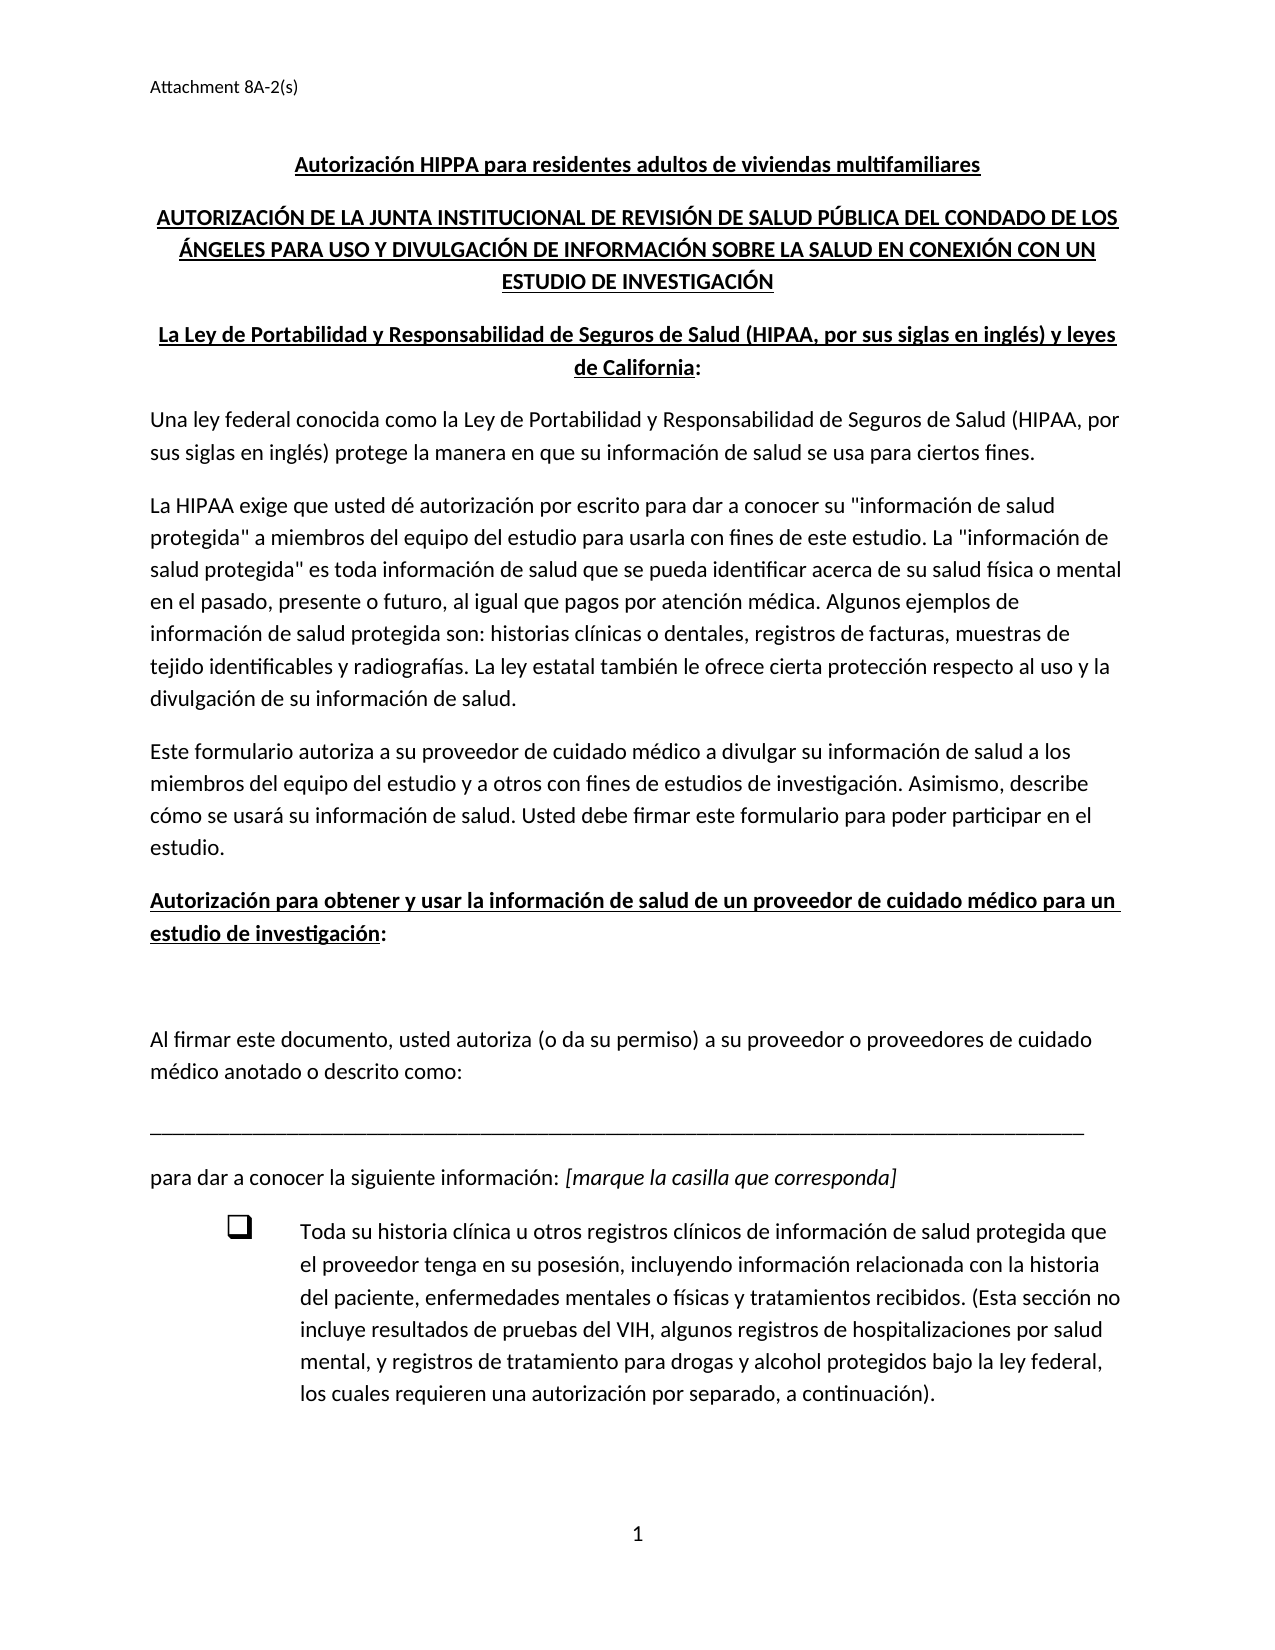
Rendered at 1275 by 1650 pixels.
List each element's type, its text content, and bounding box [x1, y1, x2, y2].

text __________________________________________________________________________________ [150, 1110, 1125, 1138]
text AUTORIZACIÓN DE LA JUNTA INSTITUCIONAL DE REVISIÓN DE SALUD PÚBLICA DEL CONDADO DE LOS ÁNGELES PARA USO Y DIVULGACIÓN DE INFORMACIÓN SOBRE LA SALUD EN CONEXIÓN CON UN ESTUDIO DE INVESTIGACIÓN [150, 203, 1125, 295]
text Autorización HIPPA para residentes adultos de viviendas multifamiliares [150, 150, 1125, 178]
text Autorización para obtener y usar la información de salud de un proveedor de cuidado médico para un estudio de investigación: [150, 887, 1125, 947]
text Una ley federal conocida como la Ley de Portabilidad y Responsabilidad de Seguros de Salud (HIPAA, por sus siglas en inglés) protege la manera en que su información de salud se usa para ciertos fines. [150, 406, 1125, 466]
text La HIPAA exige que usted dé autorización por escrito para dar a conocer su "información de salud protegida" a miembros del equipo del estudio para usarla con fines de este estudio. La "información de salud protegida" es toda información de salud que se pueda identificar acerca de su salud física o mental en el pasado, presente o futuro, al igual que pagos por atención médica. Algunos ejemplos de información de salud protegida son: historias clínicas o dentales, registros de facturas, muestras de tejido identificables y radiografías. La ley estatal también le ofrece cierta protección respecto al uso y la divulgación de su información de salud. [150, 491, 1125, 712]
list Toda su historia clínica u otros registros clínicos de información de salud protegida que el proveedor tenga en su posesión, incluyendo información relacionada con la historia del paciente, enfermedades mentales o físicas y tratamientos recibidos. (Esta sección no incluye resultados de pruebas del VIH, algunos registros de hospitalizaciones por salud mental, y registros de tratamiento para drogas y alcohol protegidos bajo la ley federal, los cuales requieren una autorización por separado, a continuación). [225, 1216, 1125, 1407]
text para dar a conocer la siguiente información: [marque la casilla que corresponda] [150, 1163, 1125, 1191]
text Al firmar este documento, usted autoriza (o da su permiso) a su proveedor o proveedores de cuidado médico anotado o descrito como: [150, 1025, 1125, 1085]
text Este formulario autoriza a su proveedor de cuidado médico a divulgar su información de salud a los miembros del equipo del estudio y a otros con fines de estudios de investigación. Asimismo, describe cómo se usará su información de salud. Usted debe firmar este formulario para poder participar en el estudio. [150, 737, 1125, 862]
text La Ley de Portabilidad y Responsabilidad de Seguros de Salud (HIPAA, por sus siglas en inglés) y leyes de California: [150, 320, 1125, 381]
